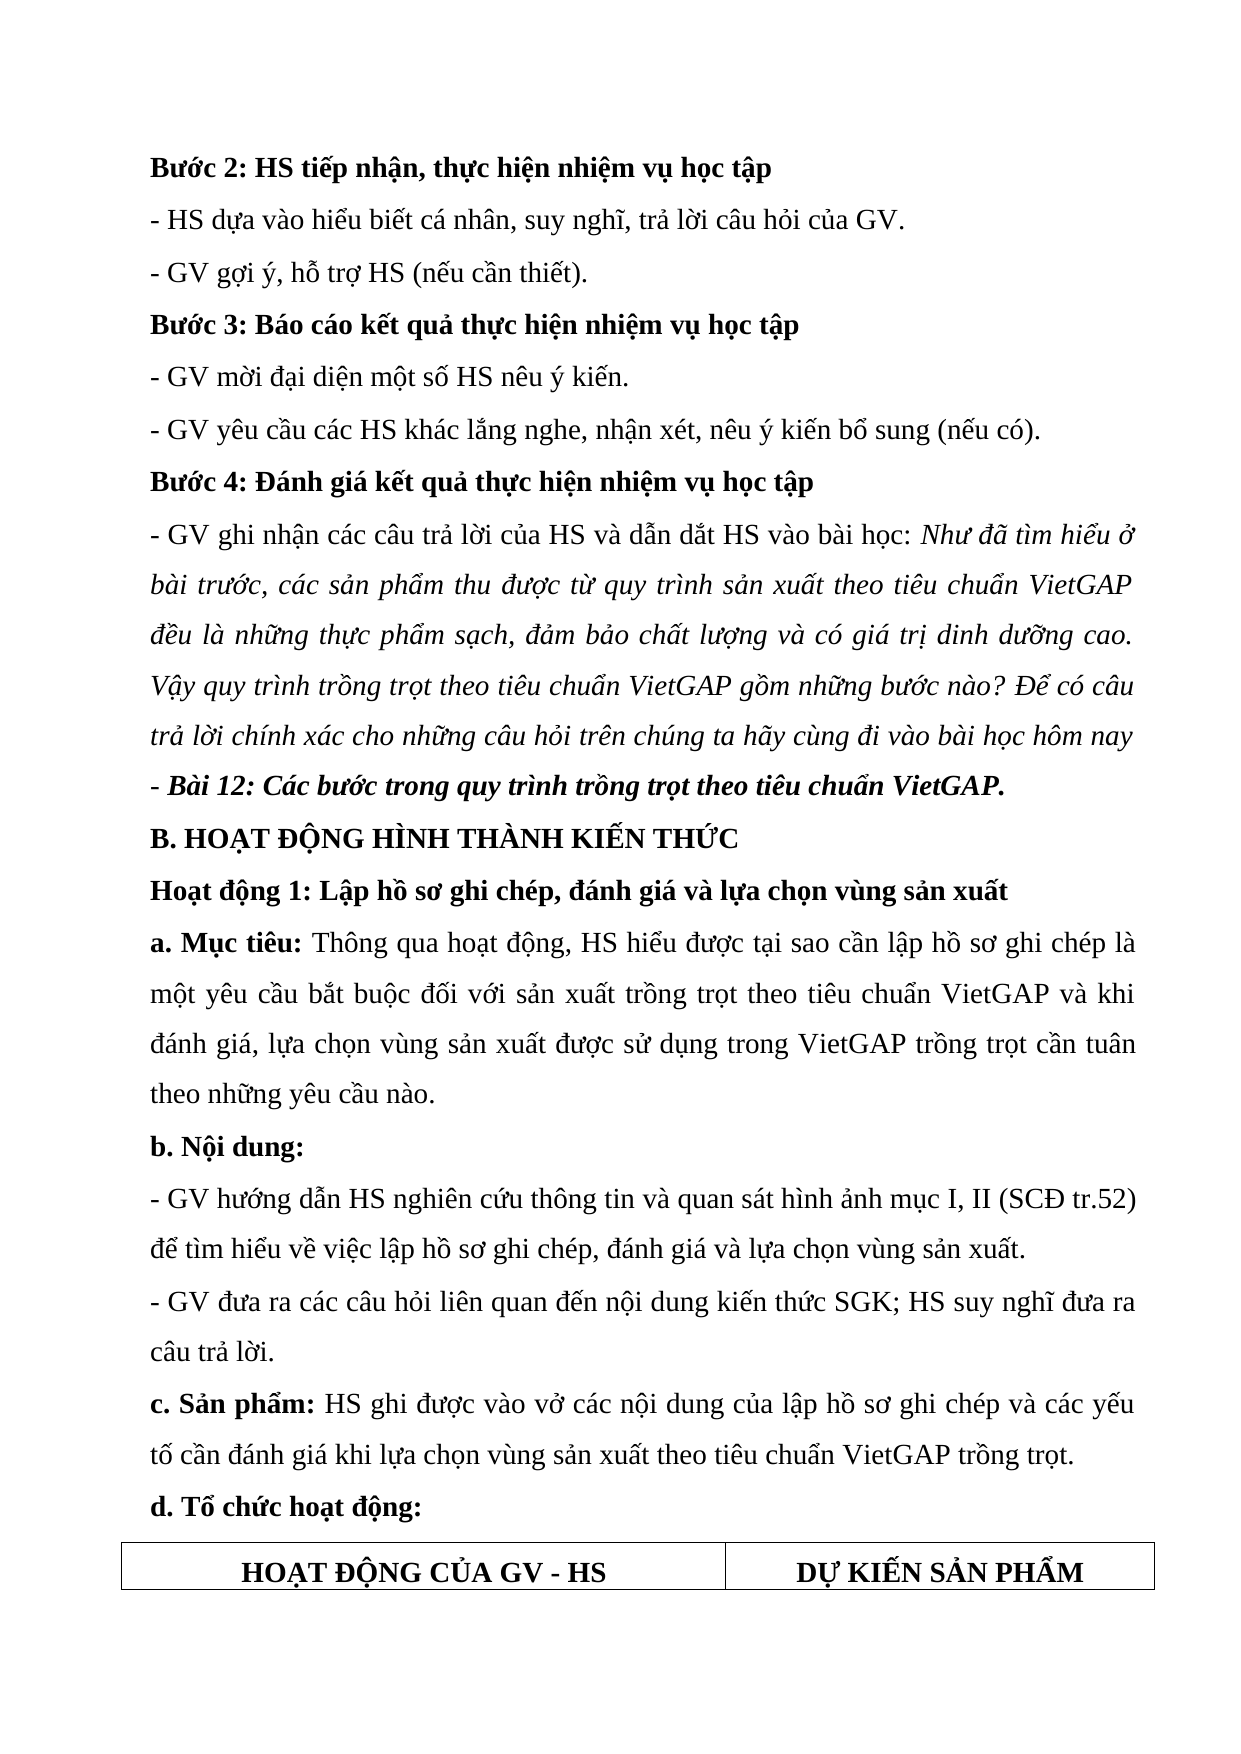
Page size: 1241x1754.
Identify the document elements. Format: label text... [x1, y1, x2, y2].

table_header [122, 1543, 725, 1589]
text c. Sản phẩm: HS ghi được vào vở các nội dung của lập hồ sơ ghi chép và các yếu tố cần đánh giá khi lựa chọn vùng sản xuất theo tiêu chuẩn VietGAP trồng trọt. [150, 1387, 1137, 1471]
text Bước 2: HS tiếp nhận, thực hiện nhiệm vụ học tập [150, 150, 1137, 183]
text Bước 3: Báo cáo kết quả thực hiện nhiệm vụ học tập [150, 307, 1137, 341]
text b. Nội dung: [150, 1129, 1137, 1162]
text - GV mời đại diện một số HS nêu ý kiến. [150, 359, 1137, 393]
text - HS dựa vào hiểu biết cá nhân, suy nghĩ, trả lời câu hỏi của GV. [150, 202, 1137, 236]
text Hoạt động 1: Lập hồ sơ ghi chép, đánh giá và lựa chọn vùng sản xuất [150, 873, 1137, 907]
text - GV gợi ý, hỗ trợ HS (nếu cần thiết). [150, 255, 1137, 288]
text - GV yêu cầu các HS khác lắng nghe, nhận xét, nêu ý kiến bổ sung (nếu có). [150, 412, 1137, 446]
text Bước 4: Đánh giá kết quả thực hiện nhiệm vụ học tập [150, 464, 1137, 498]
text a. Mục tiêu: Thông qua hoạt động, HS hiểu được tại sao cần lập hồ sơ ghi chép là một yêu cầu bắt buộc đối với sản xuất trồng trọt theo tiêu chuẩn VietGAP và khi đánh giá, lựa chọn vùng sản xuất được sử dụng trong VietGAP trồng trọt cần tuân theo những yêu cầu nào. [150, 926, 1137, 1110]
text - GV ghi nhận các câu trả lời của HS và dẫn dắt HS vào bài học: Như đã tìm hiểu ở bài trước, các sản phẩm thu được từ quy trình sản xuất theo tiêu chuẩn VietGAP đều là những thực phẩm sạch, đảm bảo chất lượng và có giá trị dinh dưỡng cao. Vậy quy trình trồng trọt theo tiêu chuẩn VietGAP gồm những bước nào? Để có câu trả lời chính xác cho những câu hỏi trên chúng ta hãy cùng đi vào bài học hôm nay - Bài 12: Các bước trong quy trình trồng trọt theo tiêu chuẩn VietGAP. [150, 517, 1137, 802]
text B. HOẠT ĐỘNG HÌNH THÀNH KIẾN THỨC [150, 821, 1137, 854]
text - GV đưa ra các câu hỏi liên quan đến nội dung kiến thức SGK; HS suy nghĩ đưa ra câu trả lời. [150, 1284, 1137, 1368]
text d. Tổ chức hoạt động: [150, 1489, 1137, 1523]
text - GV hướng dẫn HS nghiên cứu thông tin và quan sát hình ảnh mục I, II (SCĐ tr.52) để tìm hiểu về việc lập hồ sơ ghi chép, đánh giá và lựa chọn vùng sản xuất. [150, 1181, 1137, 1265]
table_header DỰ KIẾN SẢN PHẨM [726, 1543, 1154, 1589]
